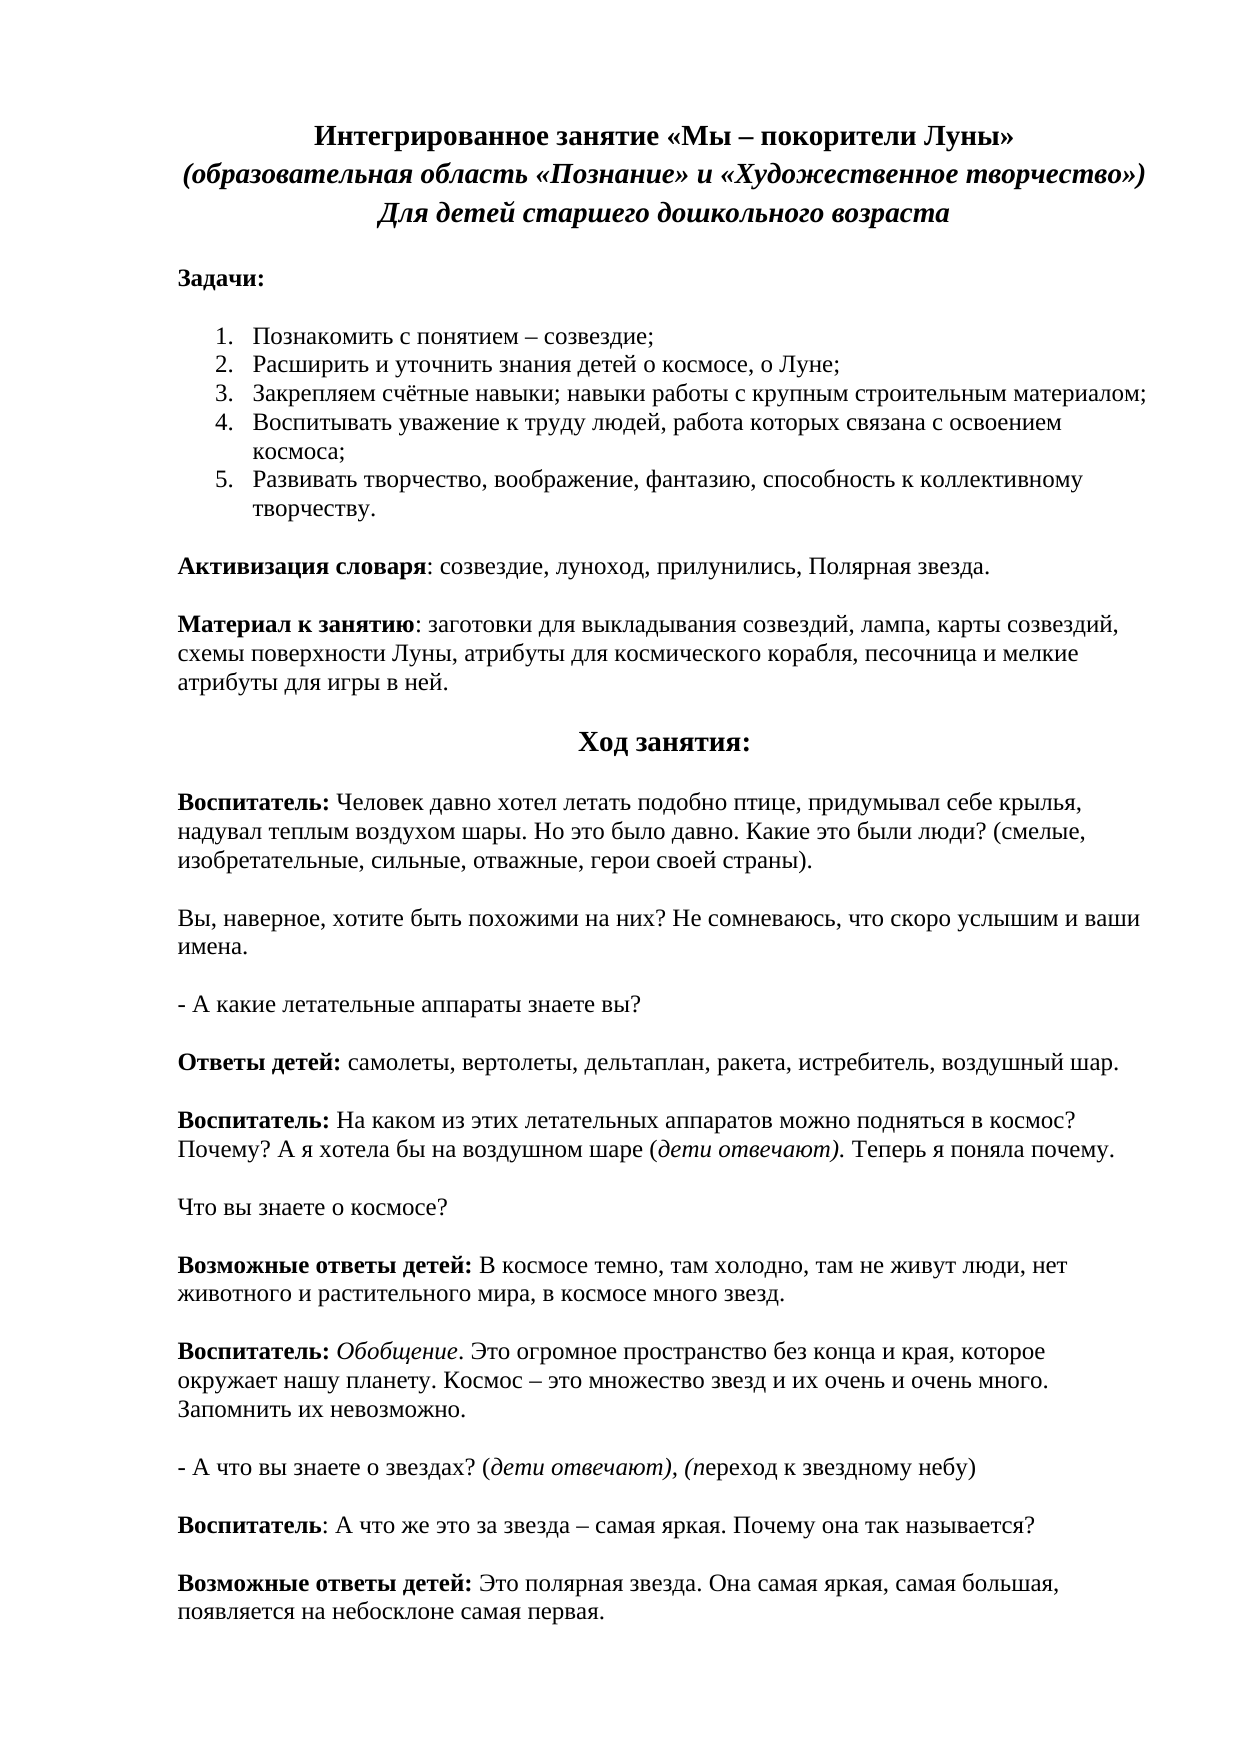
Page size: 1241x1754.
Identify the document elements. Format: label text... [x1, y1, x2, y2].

list Расширить и уточнить знания детей о космосе, о Луне; [215, 349, 1152, 378]
text Ответы детей: самолеты, вертолеты, дельтаплан, ракета, истребитель, воздушный шар. [177, 1047, 1152, 1076]
list Закрепляем счётные навыки; навыки работы с крупным строительным материалом; [215, 378, 1152, 407]
text Воспитатель: Человек давно хотел летать подобно птице, придумывал себе крылья, надувал теплым воздухом шары. Но это было давно. Какие это были люди? (смелые, изобретательные, сильные, отважные, герои своей страны). [177, 787, 1152, 873]
text - А что вы знаете о звездах? (дети отвечают), (переход к звездному небу) [177, 1452, 1152, 1481]
text (образовательная область «Познание» и «Художественное творчество») [177, 157, 1152, 190]
text Воспитатель: На каком из этих летательных аппаратов можно подняться в космос? Почему? А я хотела бы на воздушном шаре (дети отвечают). Теперь я поняла почему. [177, 1105, 1152, 1163]
text - А какие летательные аппараты знаете вы? [177, 989, 1152, 1018]
text Возможные ответы детей: В космосе темно, там холодно, там не живут люди, нет животного и растительного мира, в космосе много звезд. [177, 1250, 1152, 1307]
text Возможные ответы детей: Это полярная звезда. Она самая яркая, самая большая, появляется на небосклоне самая первая. [177, 1568, 1152, 1625]
list Воспитывать уважение к труду людей, работа которых связана с освоением космоса; [215, 407, 1152, 464]
list Развивать творчество, воображение, фантазию, способность к коллективному творчеству. [215, 464, 1152, 522]
list Познакомить с понятием – созвездие; [215, 321, 1152, 349]
text Вы, наверное, хотите быть похожими на них? Не сомневаюсь, что скоро услышим и ваши имена. [177, 903, 1152, 960]
text Интегрированное занятие «Мы – покорители Луны» [177, 118, 1152, 152]
text Что вы знаете о космосе? [177, 1192, 1152, 1221]
text Активизация словаря: созвездие, луноход, прилунились, Полярная звезда. [177, 551, 1152, 580]
text Для детей старшего дошкольного возраста [177, 195, 1152, 229]
text Воспитатель: А что же это за звезда – самая яркая. Почему она так называется? [177, 1510, 1152, 1538]
text Воспитатель: Обобщение. Это огромное пространство без конца и края, которое окружает нашу планету. Космос – это множество звезд и их очень и очень много. Запомнить их невозможно. [177, 1336, 1152, 1423]
text Ход занятия: [177, 724, 1152, 758]
text Задачи: [177, 263, 1152, 292]
text Материал к занятию: заготовки для выкладывания созвездий, лампа, карты созвездий, схемы поверхности Луны, атрибуты для космического корабля, песочница и мелкие атрибуты для игры в ней. [177, 609, 1152, 695]
